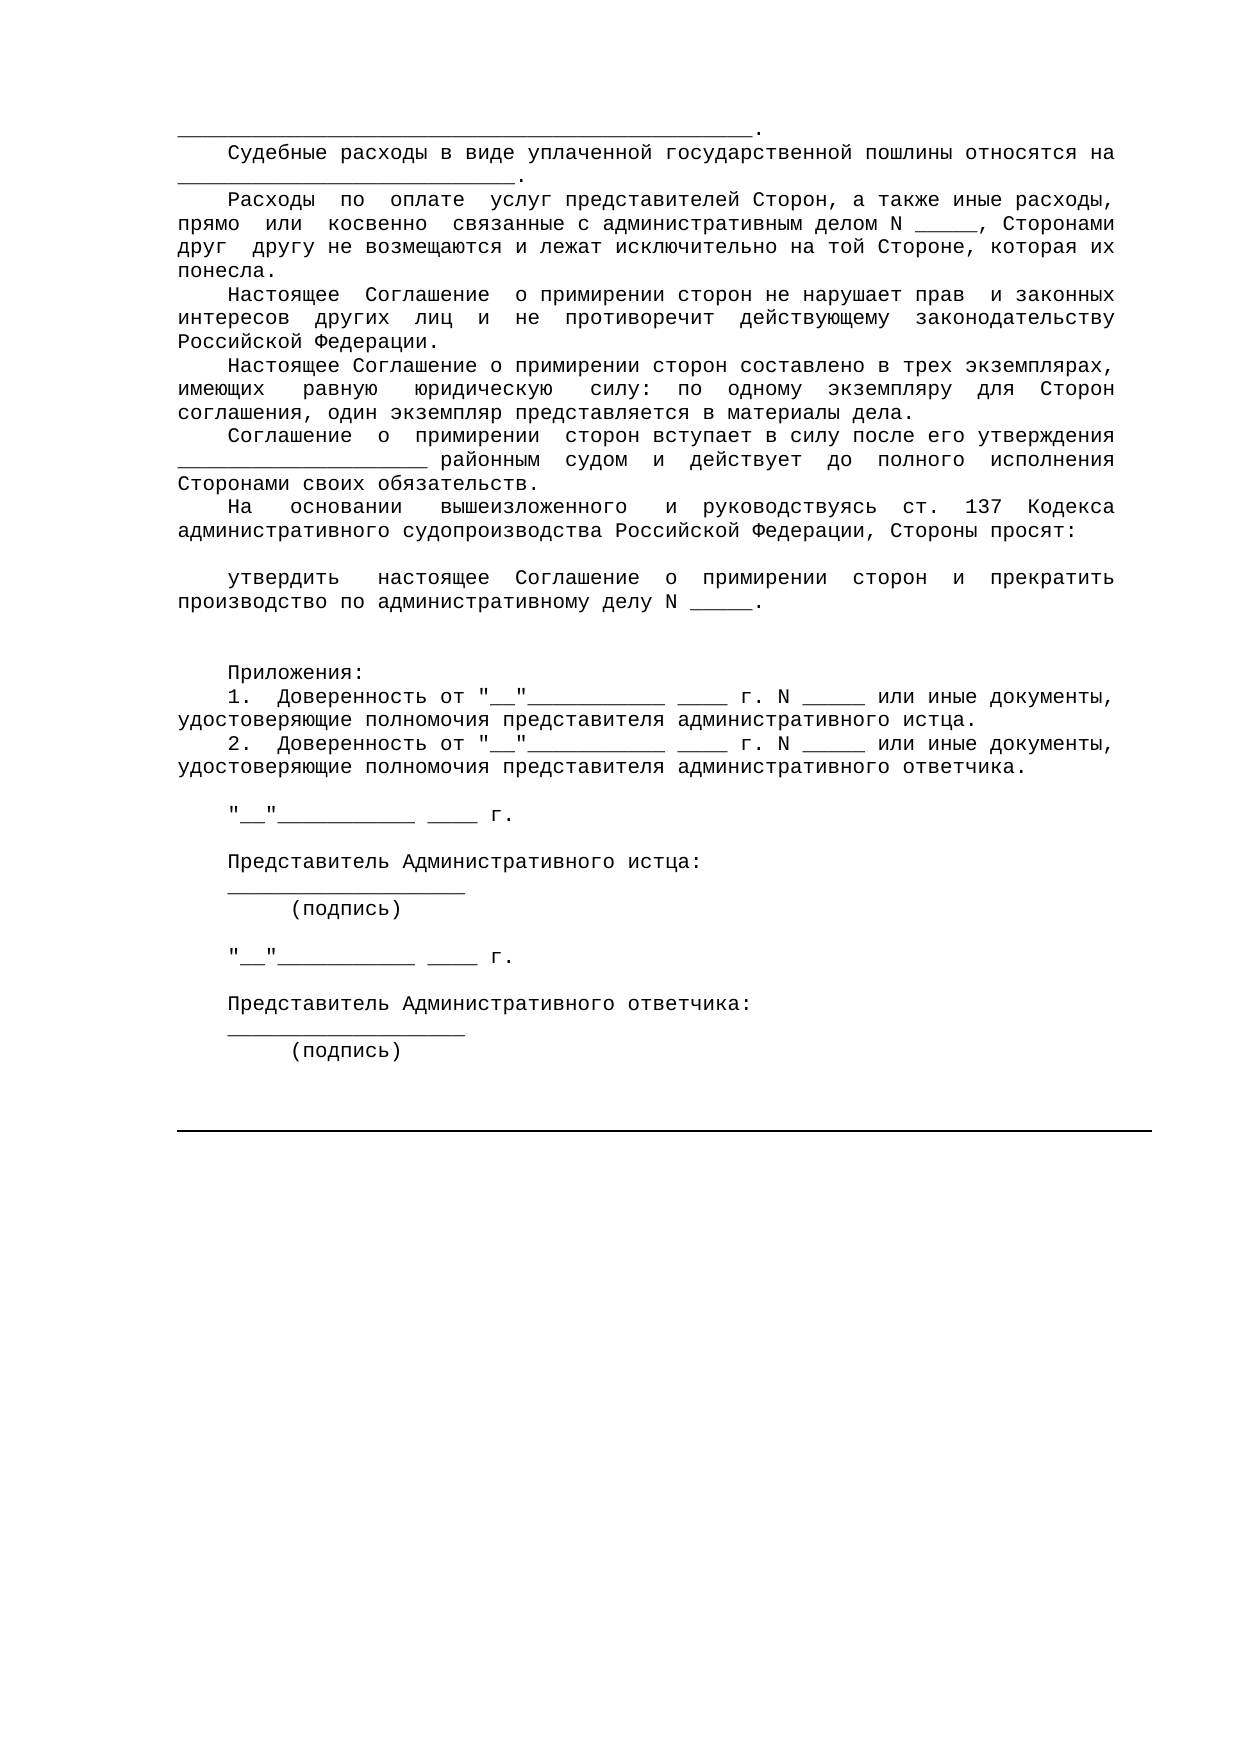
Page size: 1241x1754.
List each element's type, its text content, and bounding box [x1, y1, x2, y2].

text производство по административному делу N _____. [177, 591, 1152, 615]
text (подпись) [177, 1040, 1152, 1064]
text ____________________ районным судом и действует до полного исполнения [177, 449, 1152, 473]
text административного судопроизводства Российской Федерации, Стороны просят: [177, 520, 1152, 544]
text ___________________ [177, 875, 1152, 898]
text друг другу не возмещаются и лежат исключительно на той Стороне, которая их [177, 236, 1152, 260]
text ______________________________________________. [177, 118, 1152, 142]
text "__"___________ ____ г. [177, 946, 1152, 969]
text Приложения: [177, 662, 1152, 686]
text Расходы по оплате услуг представителей Сторон, а также иные расходы, [177, 189, 1152, 213]
text имеющих равную юридическую силу: по одному экземпляру для Сторон [177, 378, 1152, 402]
text (подпись) [177, 898, 1152, 922]
text Представитель Административного ответчика: [177, 993, 1152, 1017]
text Сторонами своих обязательств. [177, 473, 1152, 496]
text 1. Доверенность от "__"___________ ____ г. N _____ или иные документы, [177, 686, 1152, 709]
text "__"___________ ____ г. [177, 804, 1152, 827]
text Соглашение о примирении сторон вступает в силу после его утверждения [177, 426, 1152, 449]
text утвердить настоящее Соглашение о примирении сторон и прекратить [177, 567, 1152, 591]
text интересов других лиц и не противоречит действующему законодательству [177, 307, 1152, 331]
text Представитель Административного истца: [177, 851, 1152, 875]
text На основании вышеизложенного и руководствуясь ст. 137 Кодекса [177, 496, 1152, 520]
text Настоящее Соглашение о примирении сторон не нарушает прав и законных [177, 284, 1152, 307]
text удостоверяющие полномочия представителя административного ответчика. [177, 757, 1152, 780]
text Российской Федерации. [177, 331, 1152, 354]
text соглашения, один экземпляр представляется в материалы дела. [177, 402, 1152, 426]
text 2. Доверенность от "__"___________ ____ г. N _____ или иные документы, [177, 733, 1152, 757]
text ___________________________. [177, 165, 1152, 189]
text Настоящее Соглашение о примирении сторон составлено в трех экземплярах, [177, 354, 1152, 378]
text ___________________ [177, 1017, 1152, 1040]
text Судебные расходы в виде уплаченной государственной пошлины относятся на [177, 142, 1152, 165]
text прямо или косвенно связанные с административным делом N _____, Сторонами [177, 213, 1152, 236]
text удостоверяющие полномочия представителя административного истца. [177, 709, 1152, 733]
text понесла. [177, 260, 1152, 284]
